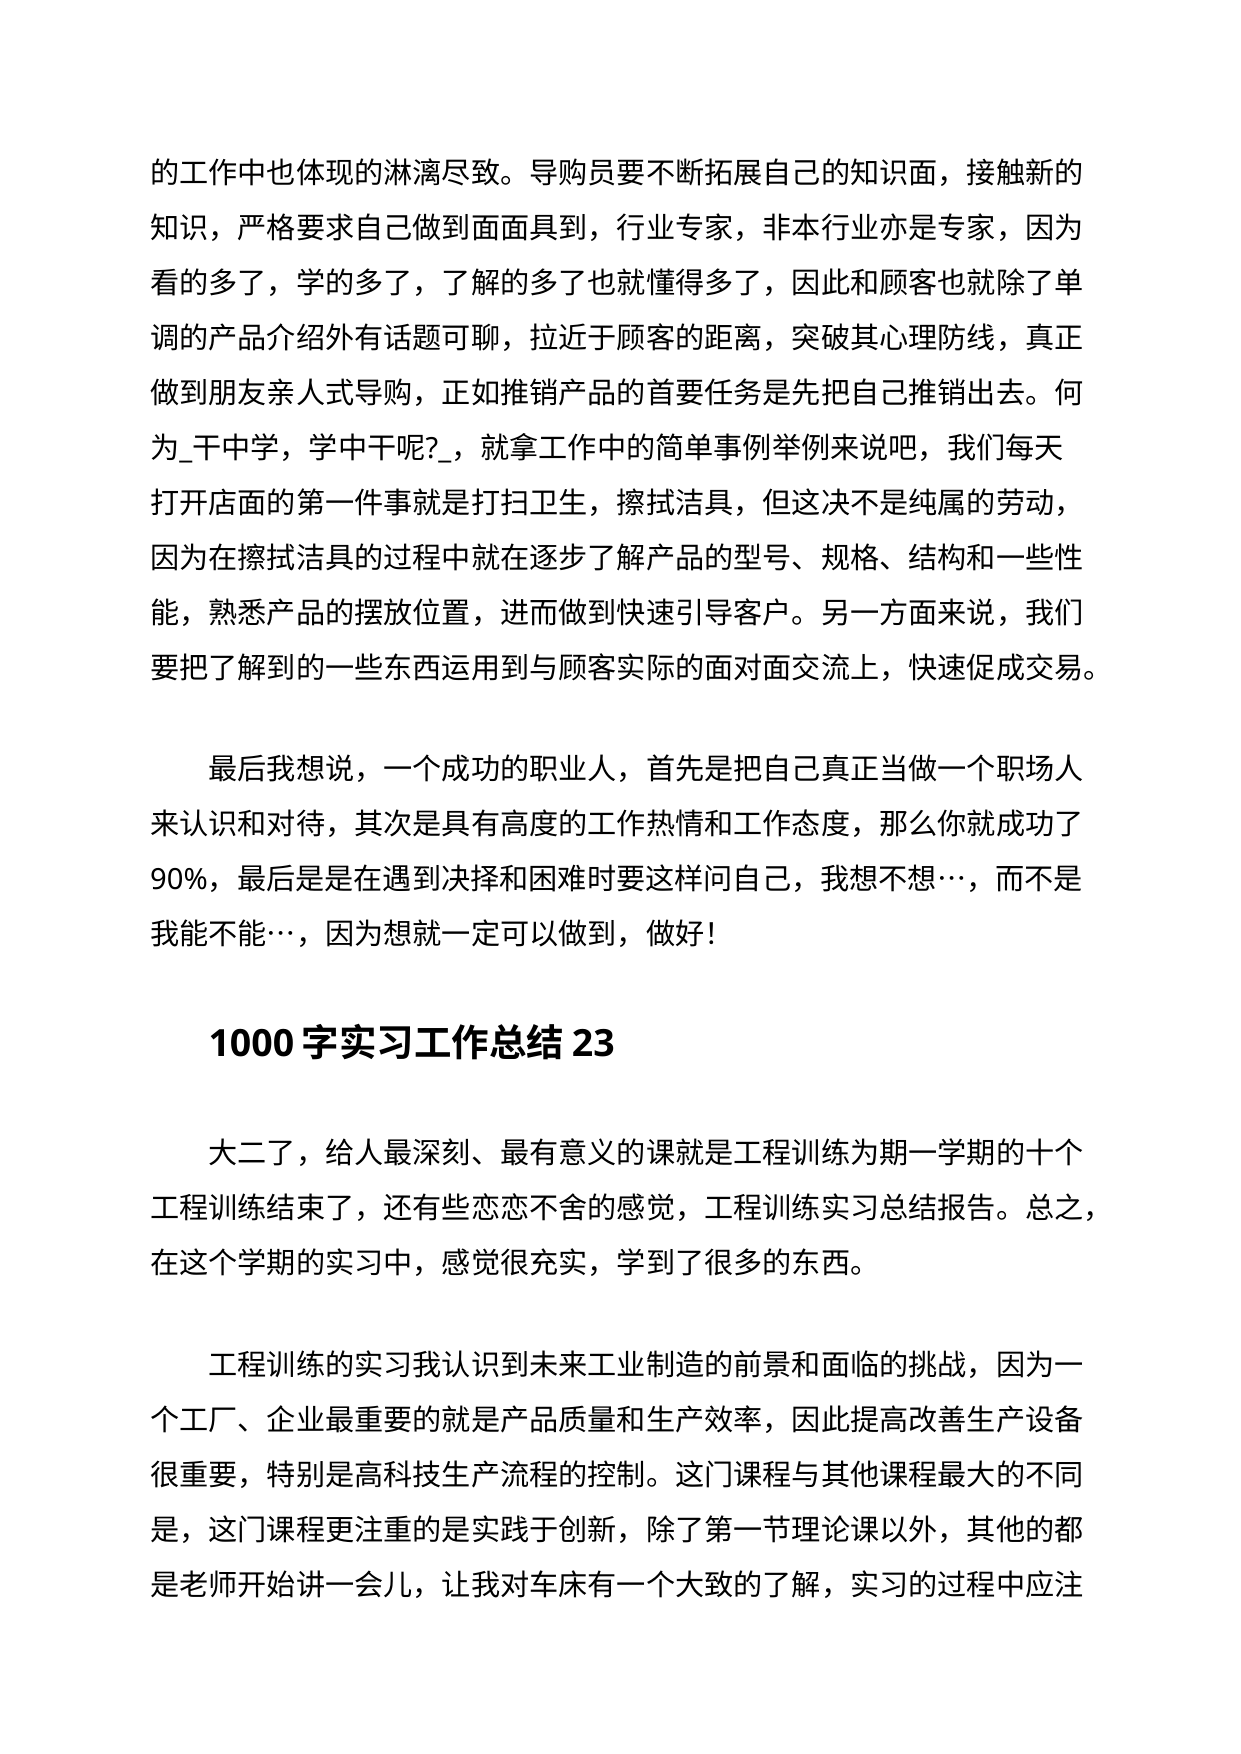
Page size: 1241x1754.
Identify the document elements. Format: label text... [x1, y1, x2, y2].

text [150, 1342, 1090, 1603]
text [150, 150, 1090, 686]
text 1000字实习工作总结23 [150, 1012, 1090, 1067]
text 大二了，给人最深刻、最有意义的课就是工程训练为期一学期的十个工程训练结束了，还有些恋恋不舍的感觉，工程训练实习总结报告。总之，在这个学期的实习中，感觉很充实，学到了很多的东西。 [150, 1130, 1090, 1282]
text 最后我想说，一个成功的职业人，首先是把自己真正当做一个职场人来认识和对待，其次是具有高度的工作热情和工作态度，那么你就成功了90%，最后是是在遇到决择和困难时要这样问自己，我想不想…，而不是我能不能…，因为想就一定可以做到，做好！ [150, 746, 1090, 953]
